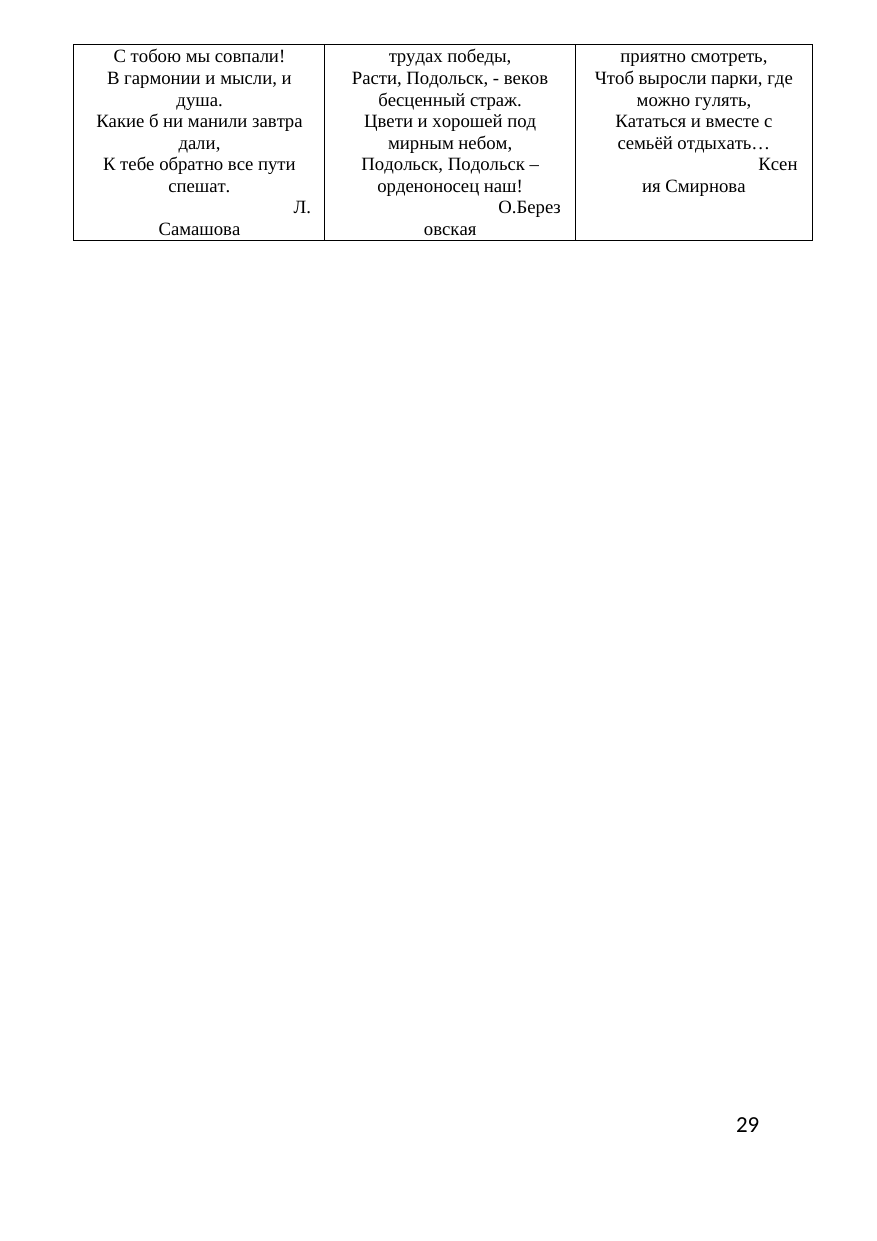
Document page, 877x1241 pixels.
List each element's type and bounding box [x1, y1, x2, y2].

table_cell [74, 45, 324, 239]
table_cell [576, 45, 812, 239]
table_cell [325, 45, 575, 239]
